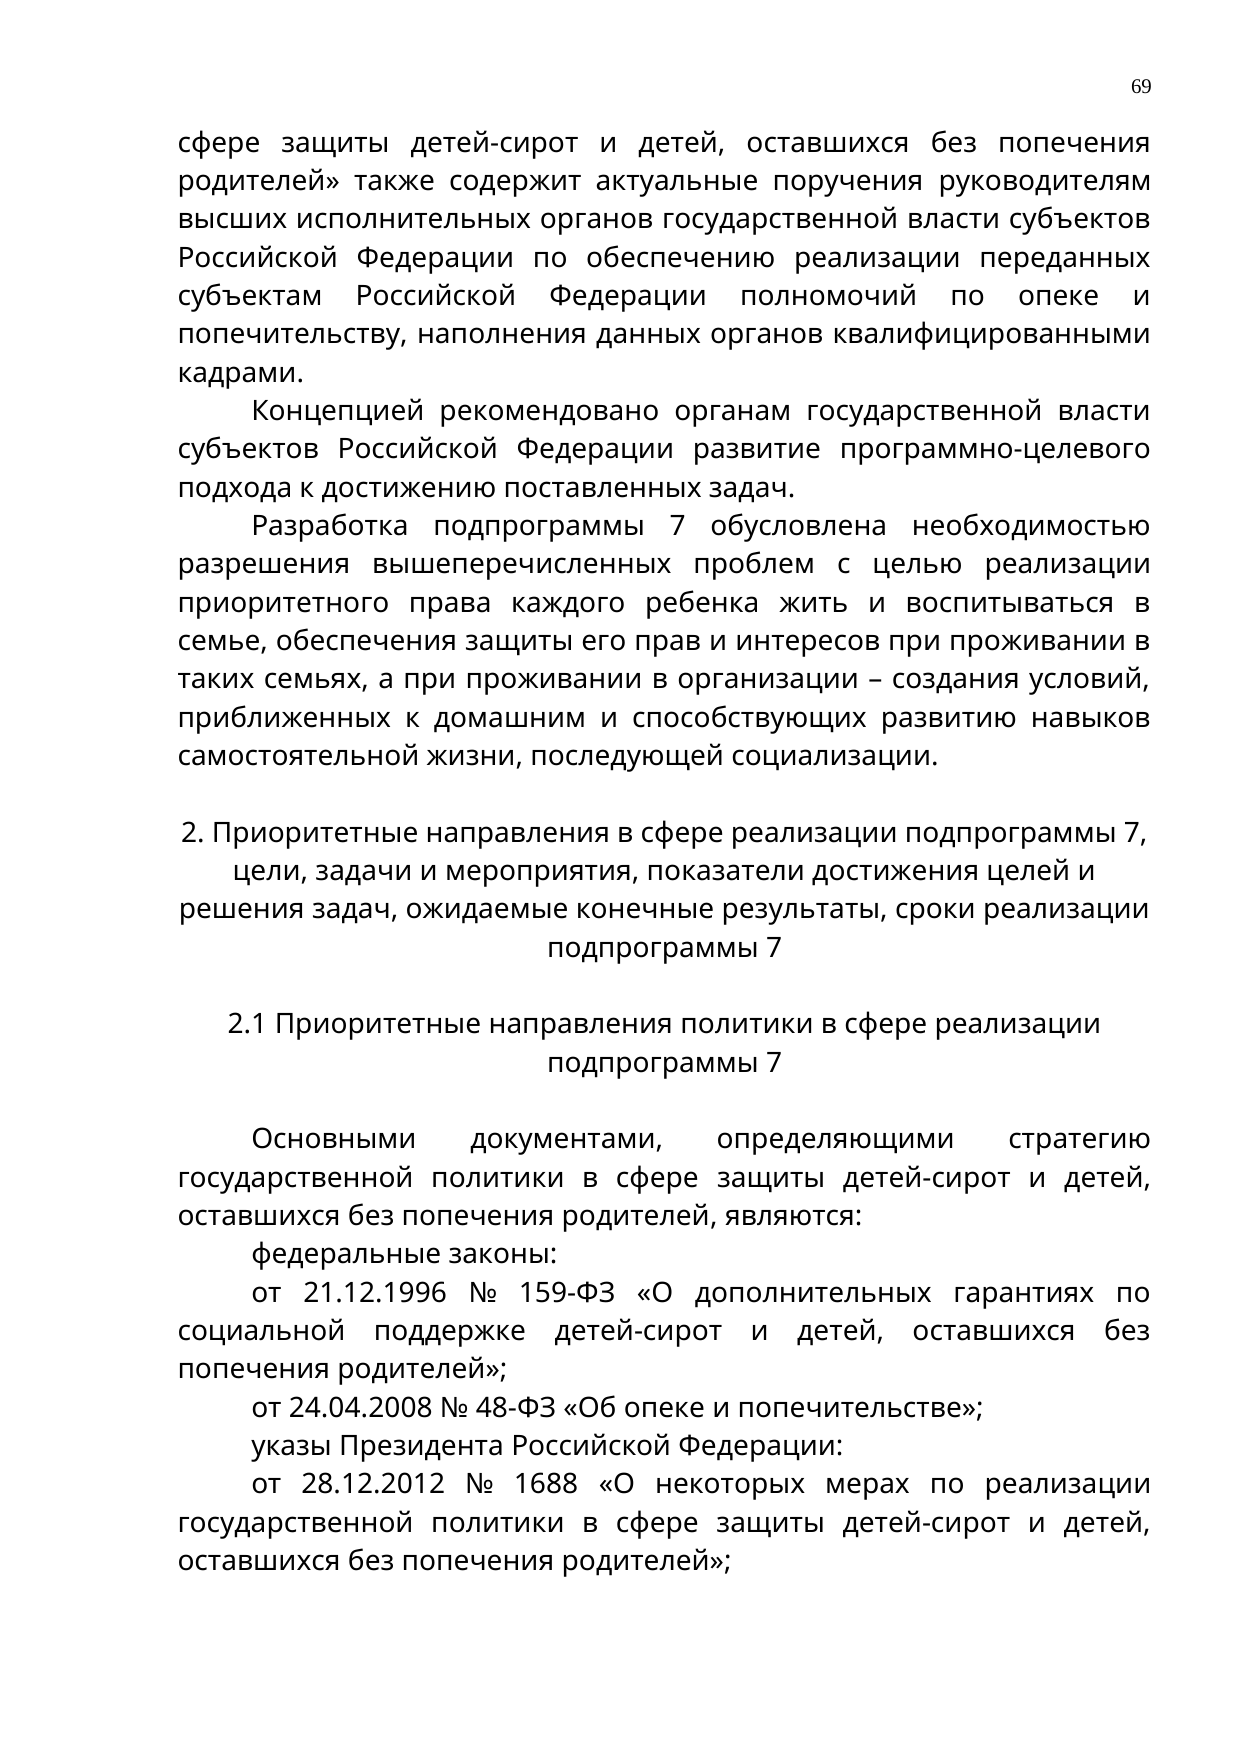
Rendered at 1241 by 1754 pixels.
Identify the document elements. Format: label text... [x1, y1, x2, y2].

text Основными документами, определяющими стратегию государственной политики в сфере защиты детей-сирот и детей, оставшихся без попечения родителей, являются: [177, 1119, 1152, 1234]
text 2.1 Приоритетные направления политики в сфере реализации подпрограммы 7 [177, 1004, 1152, 1080]
text от 24.04.2008 № 48-ФЗ «Об опеке и попечительстве»; [177, 1387, 1152, 1425]
text от 28.12.2012 № 1688 «О некоторых мерах по реализации государственной политики в сфере защиты детей-сирот и детей, оставшихся без попечения родителей»; [177, 1464, 1152, 1579]
title 2. Приоритетные направления в сфере реализации подпрограммы 7, [177, 812, 1152, 850]
text от 21.12.1996 № 159-ФЗ «О дополнительных гарантиях по социальной поддержке детей-сирот и детей, оставшихся без попечения родителей»; [177, 1272, 1152, 1387]
text Разработка подпрограммы 7 обусловлена необходимостью разрешения вышеперечисленных проблем с целью реализации приоритетного права каждого ребенка жить и воспитываться в семье, обеспечения защиты его прав и интересов при проживании в таких семьях, а при проживании в организации – создания условий, приближенных к домашним и способствующих развитию навыков самостоятельной жизни, последующей социализации. [177, 505, 1152, 774]
text федеральные законы: [177, 1234, 1152, 1272]
text указы Президента Российской Федерации: [177, 1425, 1152, 1464]
text Концепцией рекомендовано органам государственной власти субъектов Российской Федерации развитие программно-целевого подхода к достижению поставленных задач. [177, 390, 1152, 505]
title цели, задачи и мероприятия, показатели достижения целей и решения задач, ожидаемые конечные результаты, сроки реализации подпрограммы 7 [177, 850, 1152, 965]
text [177, 122, 1152, 390]
